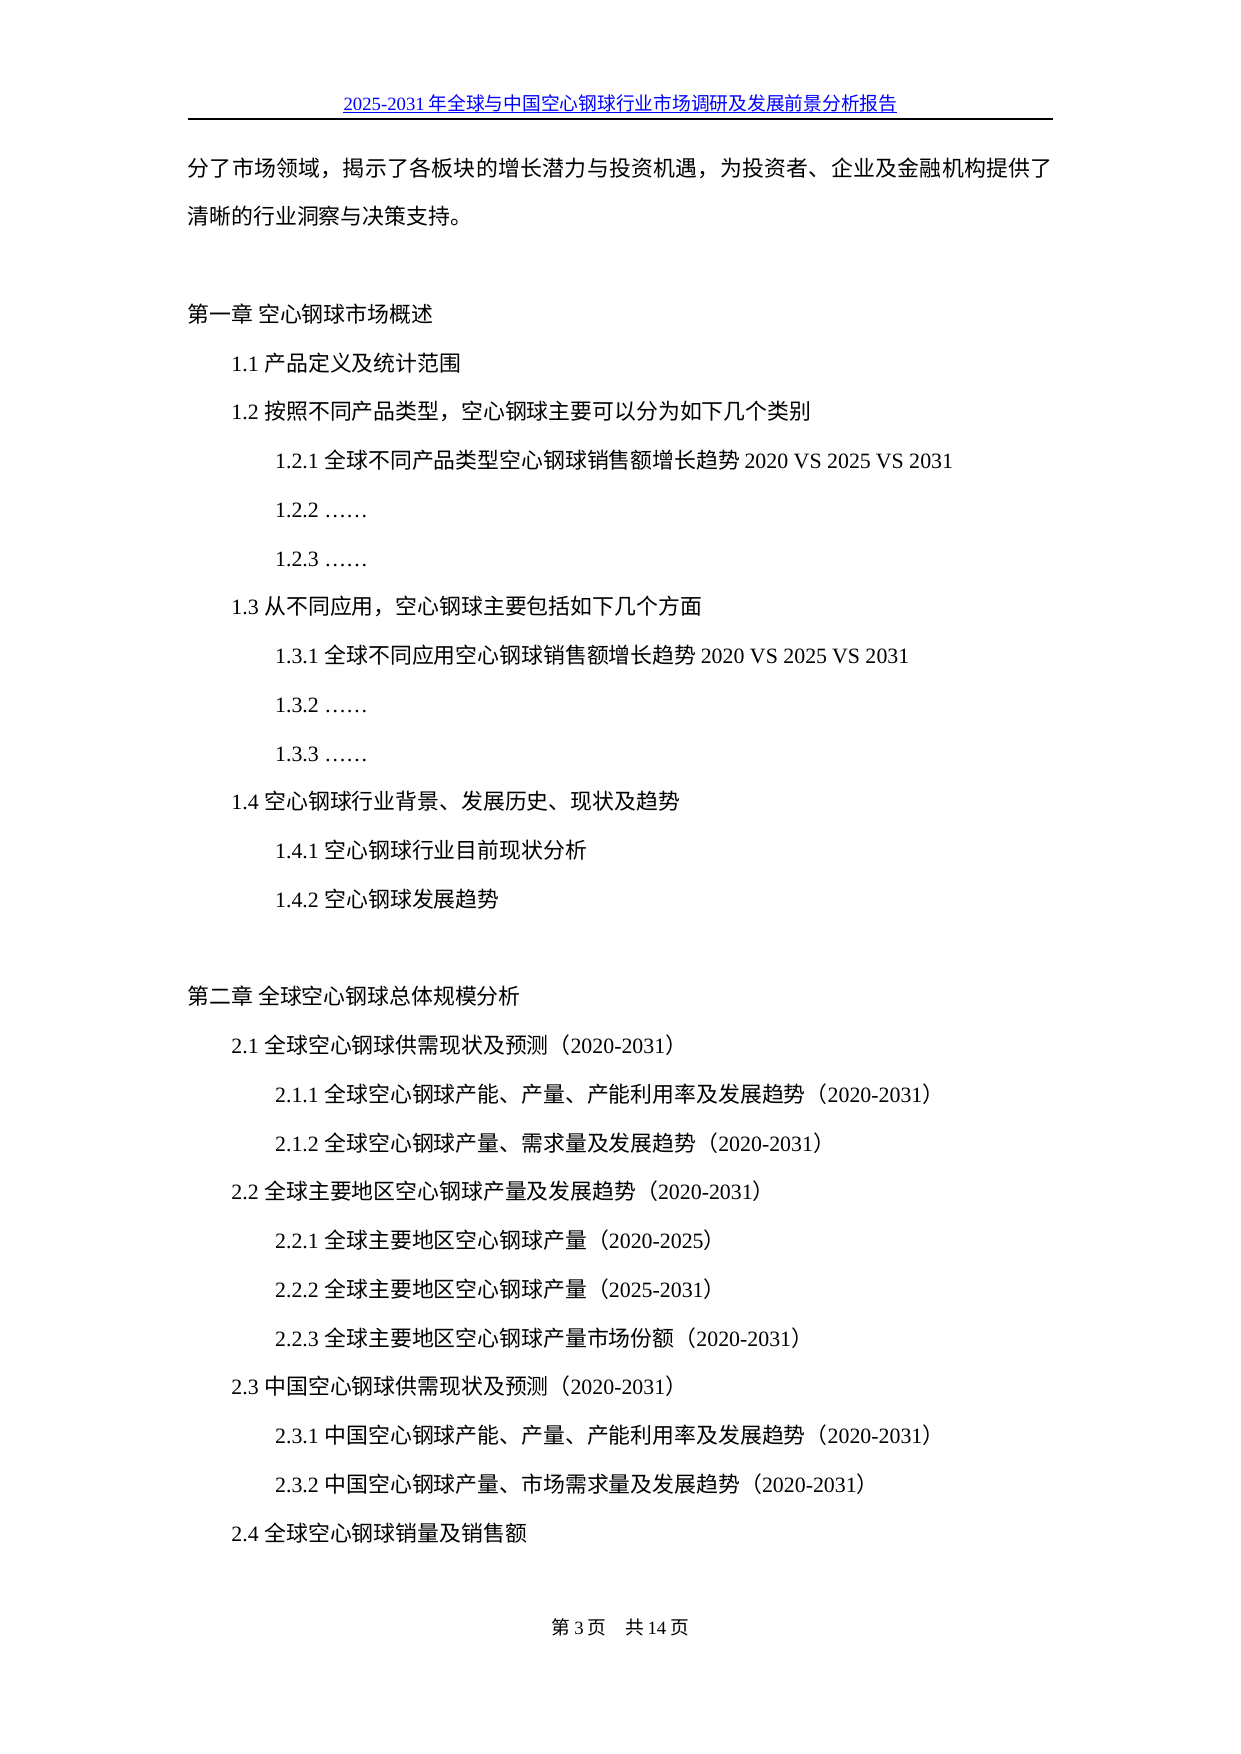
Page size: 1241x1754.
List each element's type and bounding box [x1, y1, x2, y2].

text [187, 150, 1053, 1548]
